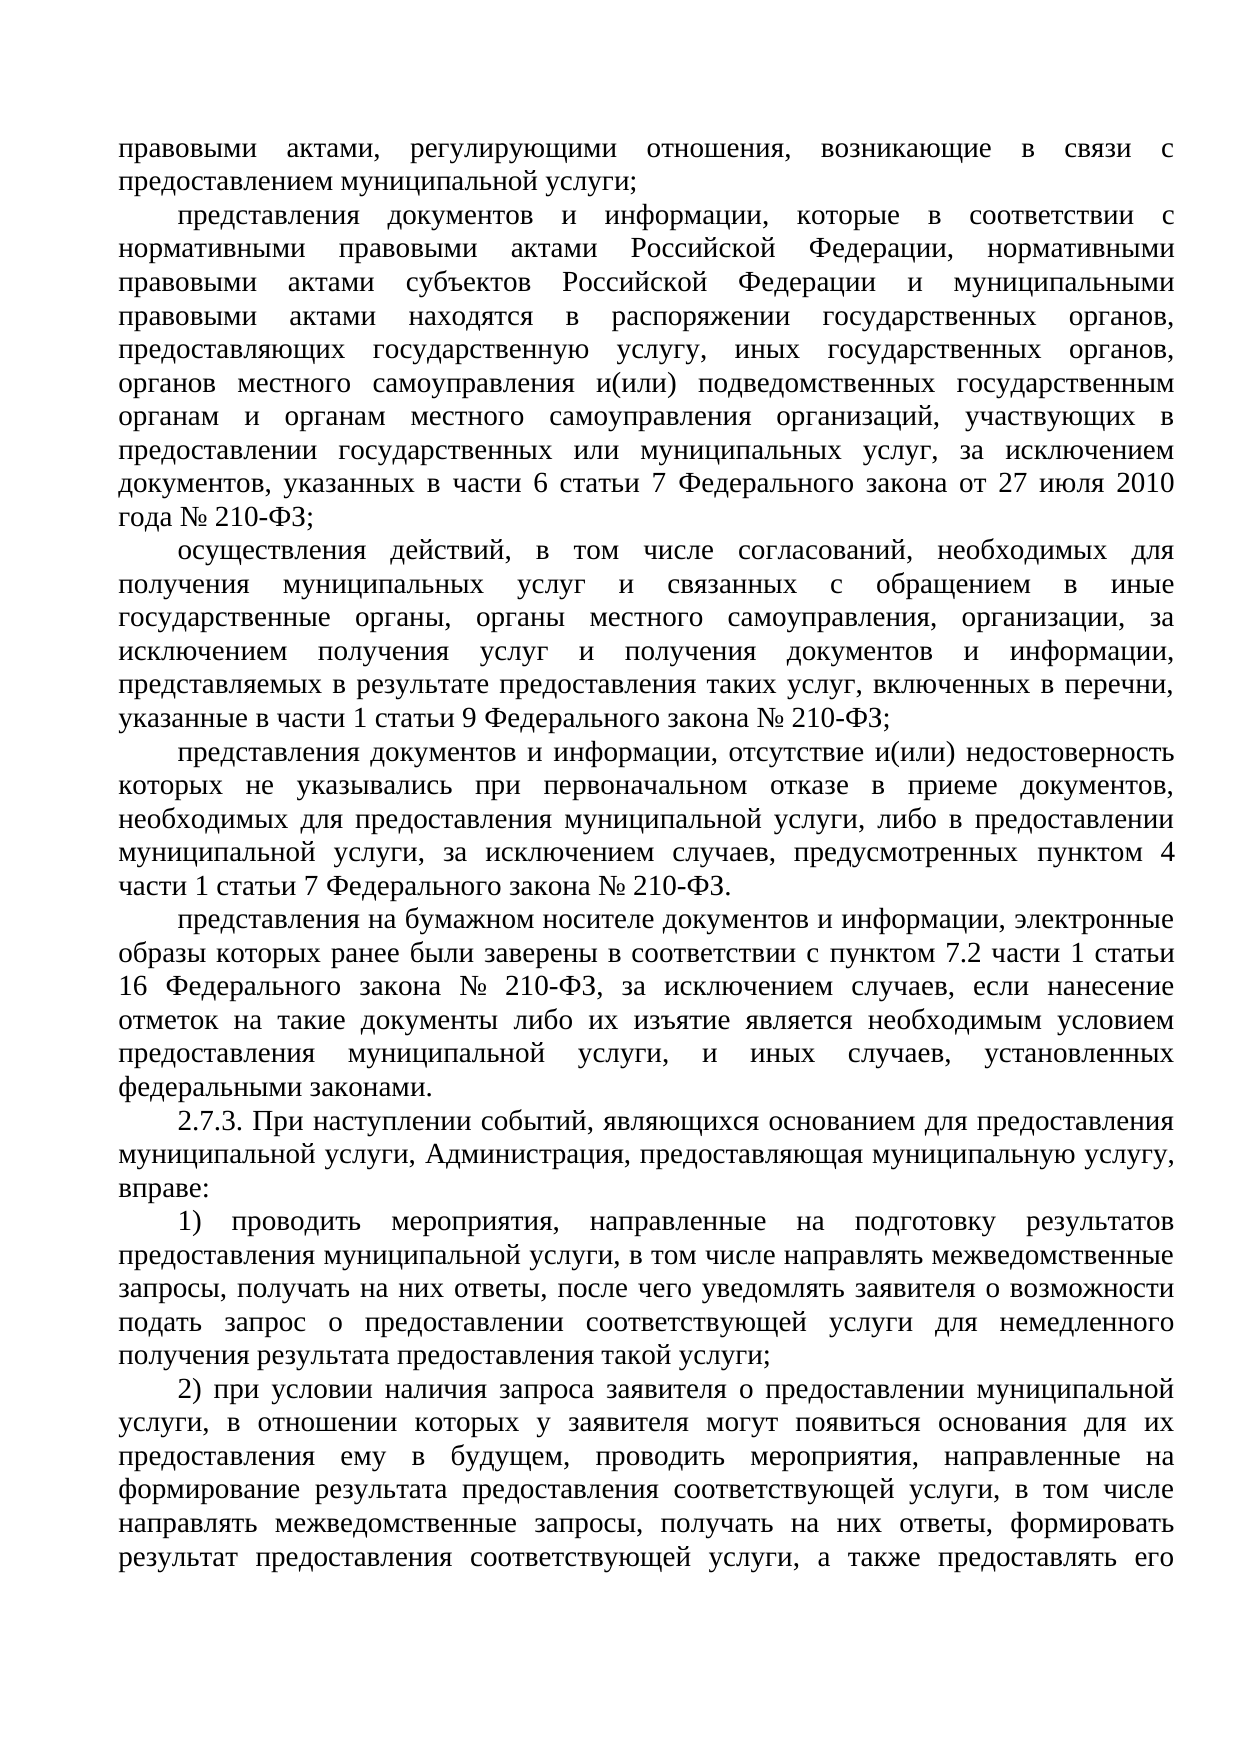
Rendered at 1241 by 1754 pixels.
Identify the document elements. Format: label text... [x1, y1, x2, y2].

text 1) проводить мероприятия, направленные на подготовку результатов предоставления муниципальной услуги, в том числе направлять межведомственные запросы, получать на них ответы, после чего уведомлять заявителя о возможности подать запрос о предоставлении соответствующей услуги для немедленного получения результата предоставления такой услуги; [118, 1203, 1175, 1371]
text осуществления действий, в том числе согласований, необходимых для получения муниципальных услуг и связанных с обращением в иные государственные органы, органы местного самоуправления, организации, за исключением получения услуг и получения документов и информации, представляемых в результате предоставления таких услуг, включенных в перечни, указанные в части 1 статьи 9 Федерального закона № 210-ФЗ; [118, 532, 1175, 734]
text 2.7.3. При наступлении событий, являющихся основанием для предоставления муниципальной услуги, Администрация, предоставляющая муниципальную услугу, вправе: [118, 1103, 1175, 1203]
text представления на бумажном носителе документов и информации, электронные образы которых ранее были заверены в соответствии с пунктом 7.2 части 1 статьи 16 Федерального закона № 210-ФЗ, за исключением случаев, если нанесение отметок на такие документы либо их изъятие является необходимым условием предоставления муниципальной услуги, и иных случаев, установленных федеральными законами. [118, 901, 1175, 1103]
text представления документов и информации, которые в соответствии с нормативными правовыми актами Российской Федерации, нормативными правовыми актами субъектов Российской Федерации и муниципальными правовыми актами находятся в распоряжении государственных органов, предоставляющих государственную услугу, иных государственных органов, органов местного самоуправления и(или) подведомственных государственным органам и органам местного самоуправления организаций, участвующих в предоставлении государственных или муниципальных услуг, за исключением документов, указанных в части 6 статьи 7 Федерального закона от 27 июля 2010 года № 210-ФЗ; [118, 197, 1175, 532]
text представления документов и информации, отсутствие и(или) недостоверность которых не указывались при первоначальном отказе в приеме документов, необходимых для предоставления муниципальной услуги, либо в предоставлении муниципальной услуги, за исключением случаев, предусмотренных пунктом 4 части 1 статьи 7 Федерального закона № 210-ФЗ. [118, 734, 1175, 901]
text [118, 130, 1175, 197]
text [118, 1371, 1175, 1572]
